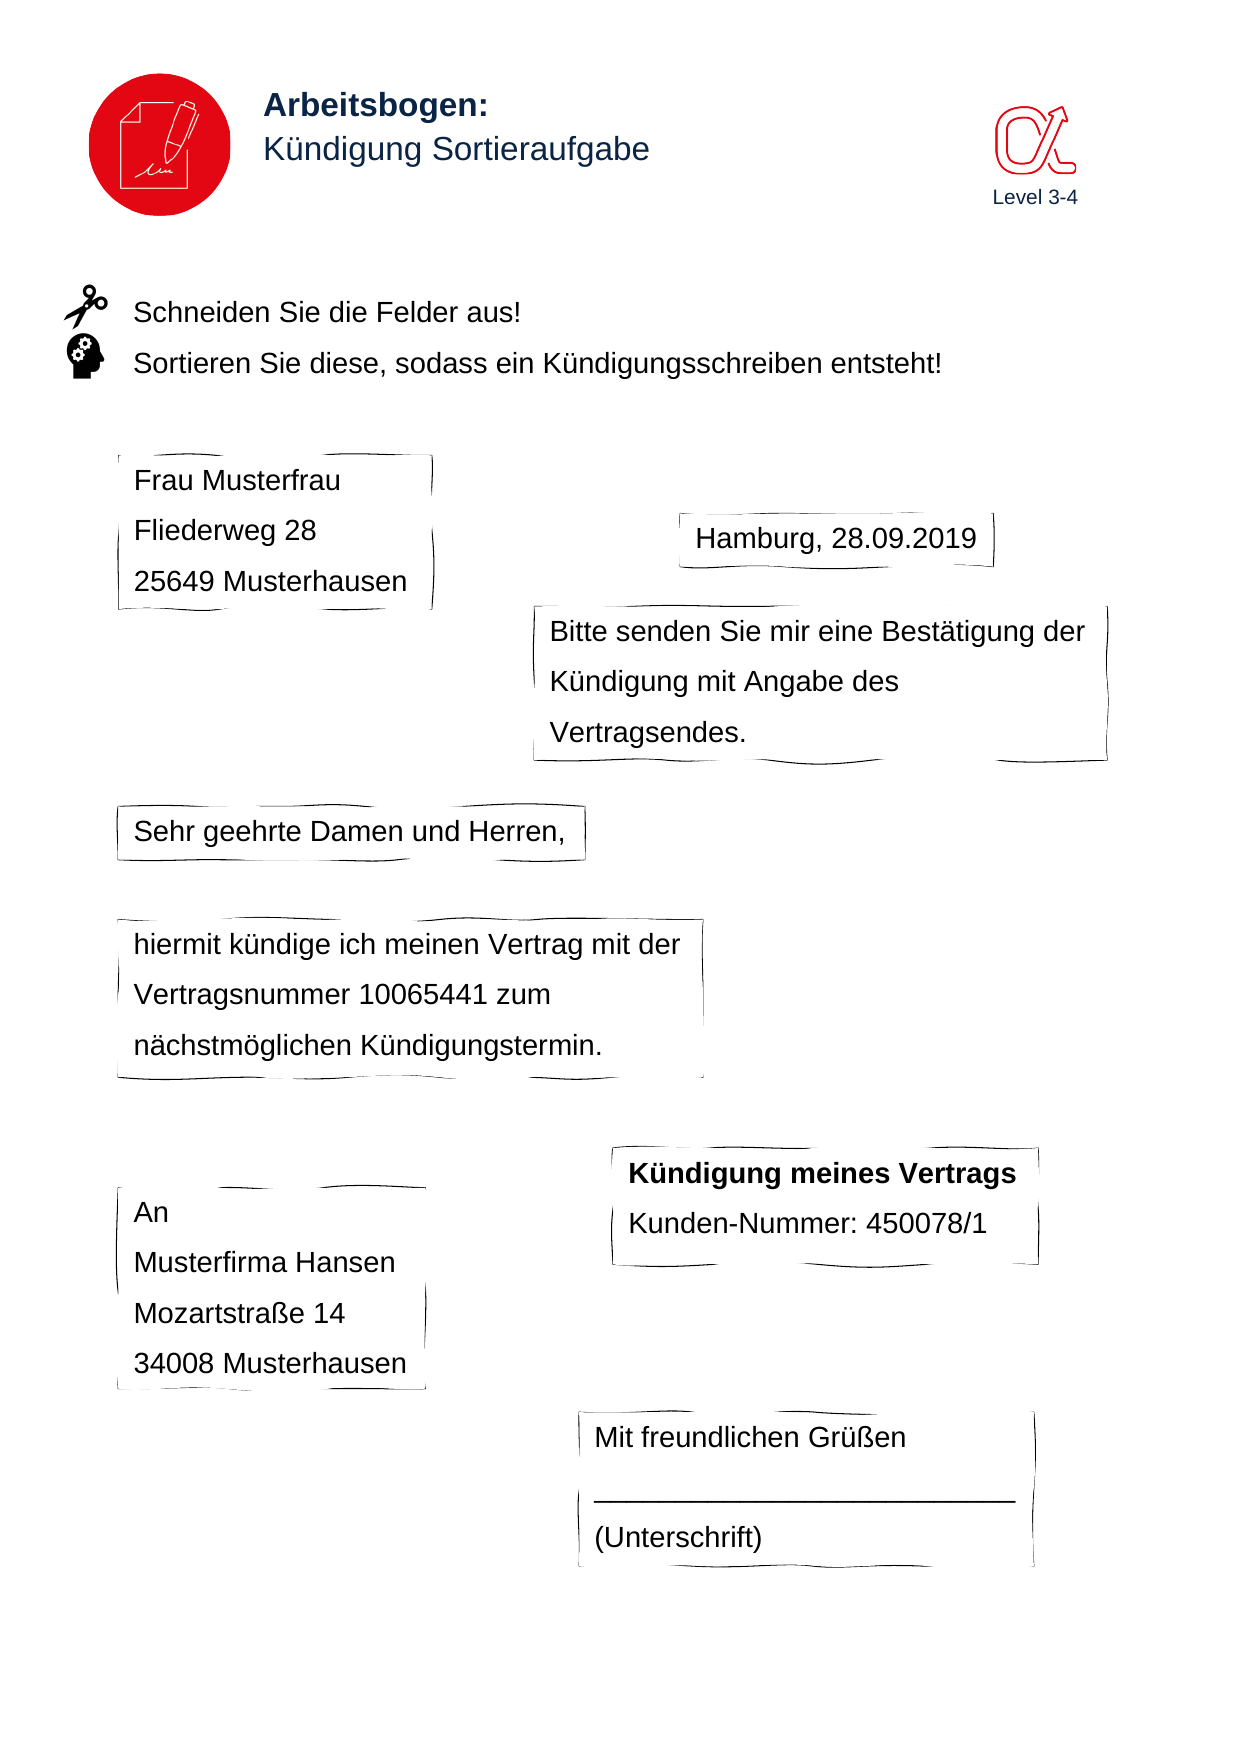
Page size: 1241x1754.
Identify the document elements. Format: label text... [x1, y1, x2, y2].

picture [59, 280, 112, 384]
text Sortieren Sie diese, sodass ein Kündigungsschreiben entsteht! [133, 346, 1107, 379]
text Schneiden Sie die Felder aus! [133, 295, 1107, 329]
picture [88, 73, 231, 216]
picture [995, 106, 1077, 175]
